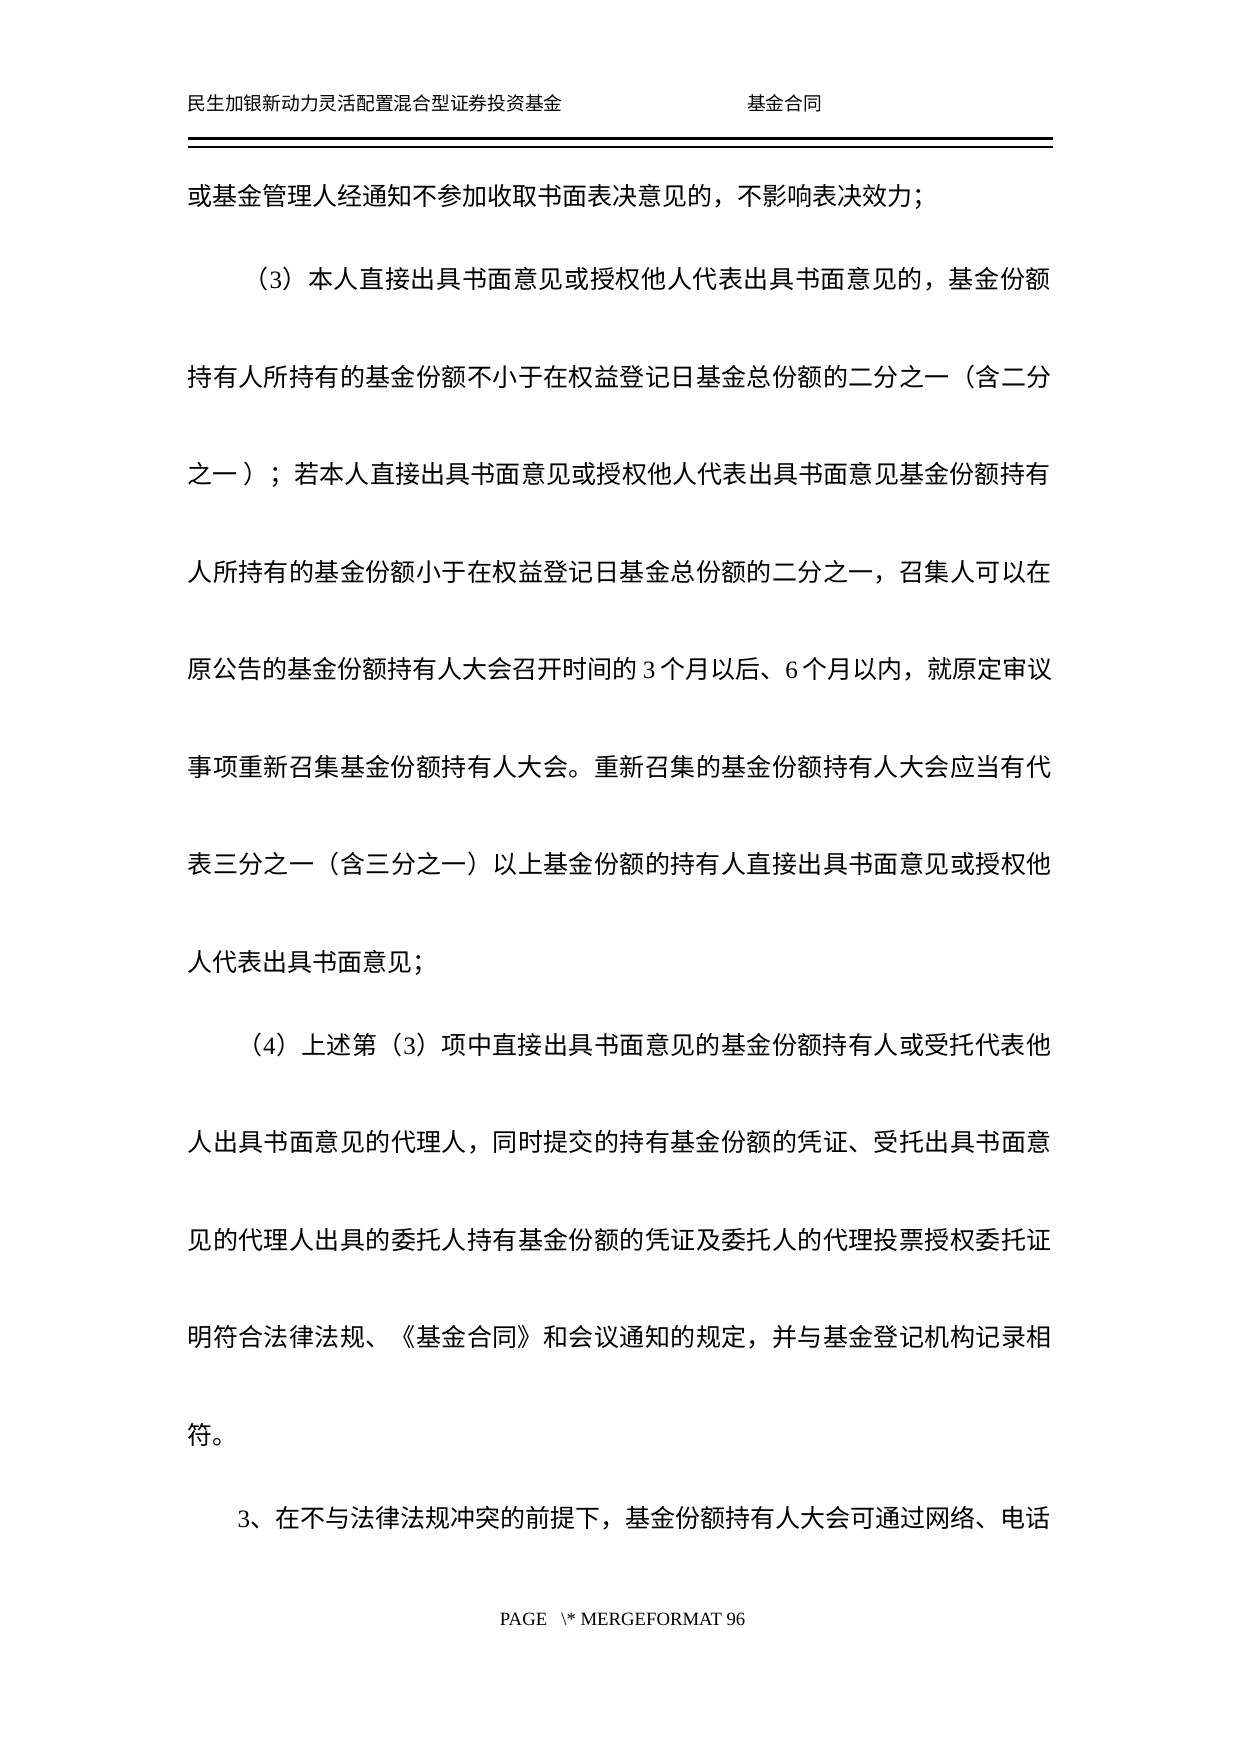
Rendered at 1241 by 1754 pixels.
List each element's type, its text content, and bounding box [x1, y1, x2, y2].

text （4）上述第（3）项中直接出具书面意见的基金份额持有人或受托代表他人出具书面意见的代理人，同时提交的持有基金份额的凭证、受托出具书面意见的代理人出具的委托人持有基金份额的凭证及委托人的代理投票授权委托证明符合法律法规、《基金合同》和会议通知的规定，并与基金登记机构记录相符。 [187, 1011, 1053, 1466]
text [187, 1484, 1053, 1549]
text （3）本人直接出具书面意见或授权他人代表出具书面意见的，基金份额持有人所持有的基金份额不小于在权益登记日基金总份额的二分之一（含二分之一 ）；若本人直接出具书面意见或授权他人代表出具书面意见基金份额持有人所持有的基金份额小于在权益登记日基金总份额的二分之一，召集人可以在原公告的基金份额持有人大会召开时间的3个月以后、6个月以内，就原定审议事项重新召集基金份额持有人大会。重新召集的基金份额持有人大会应当有代表三分之一（含三分之一）以上基金份额的持有人直接出具书面意见或授权他人代表出具书面意见； [187, 245, 1053, 993]
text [187, 162, 1053, 227]
